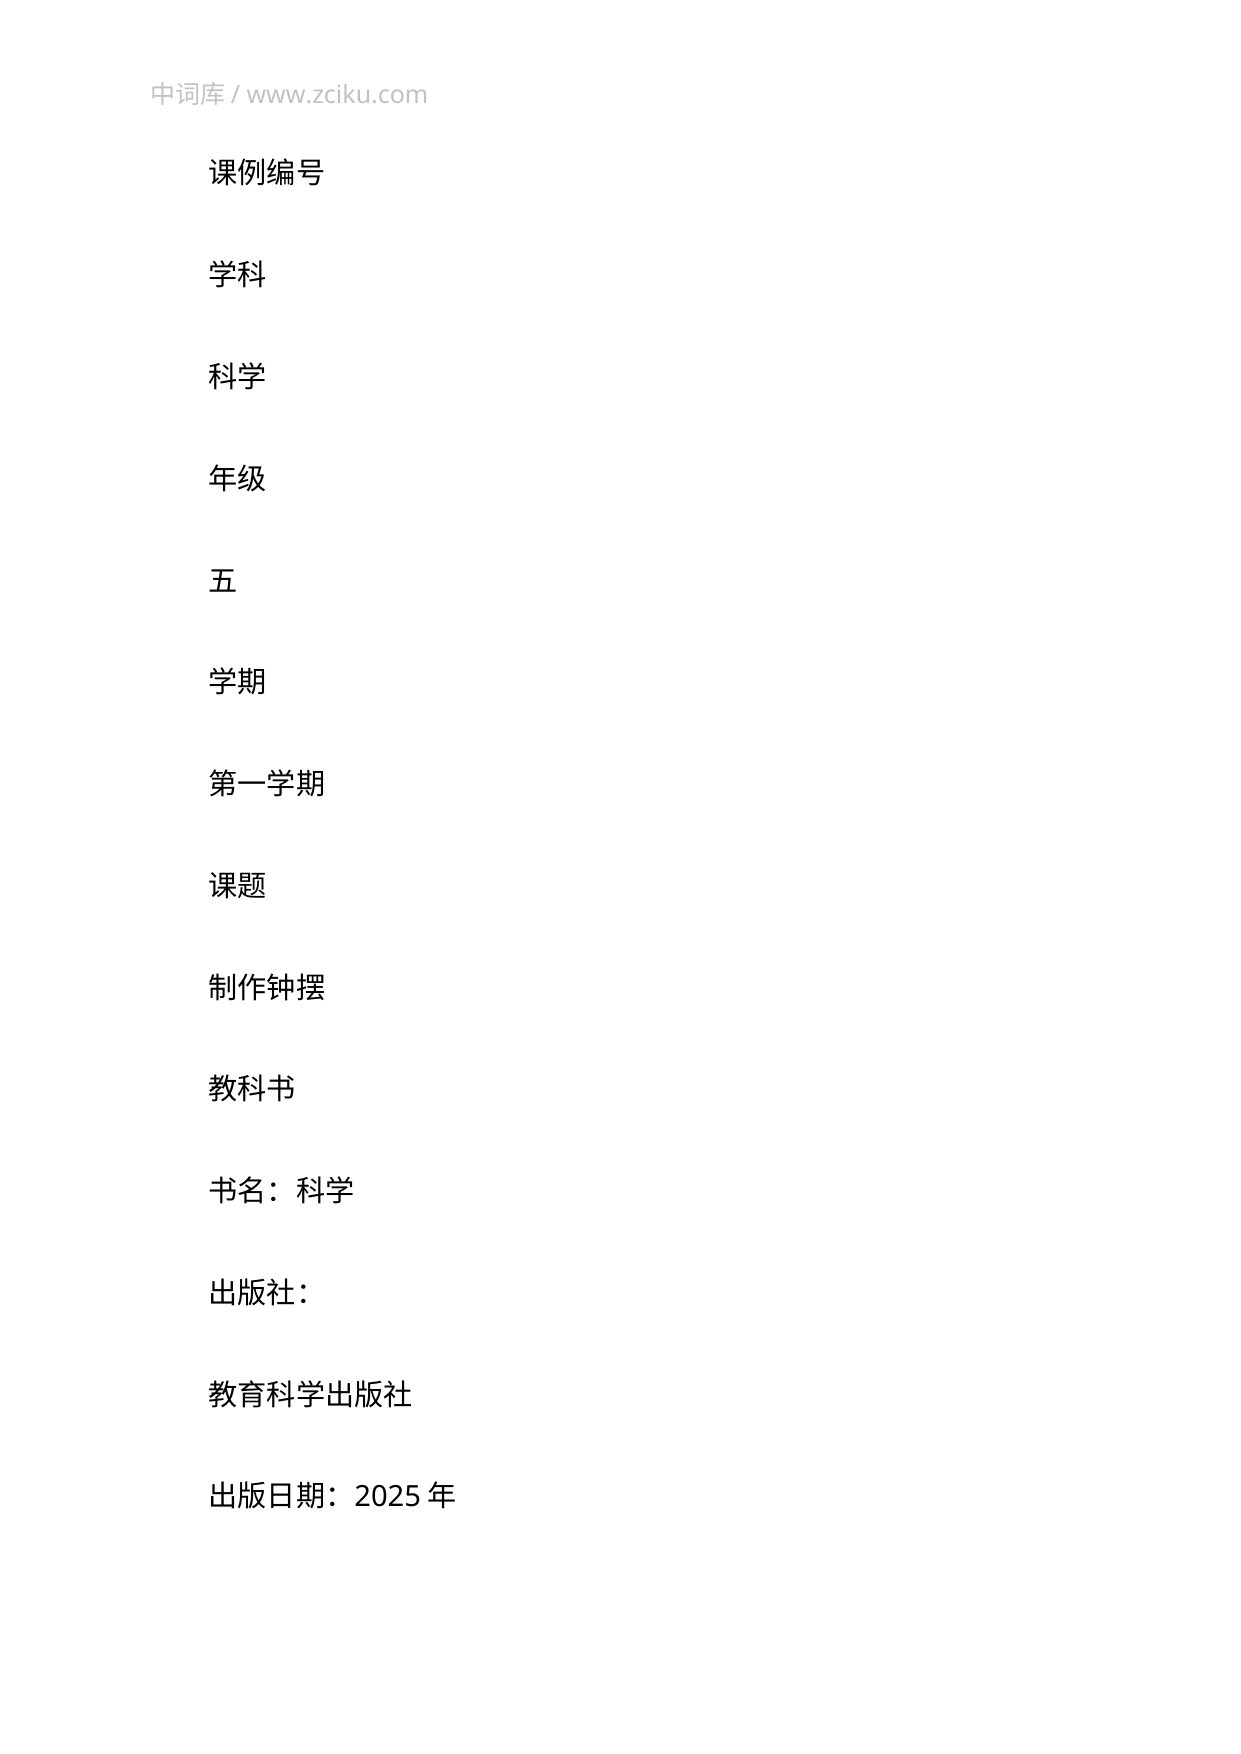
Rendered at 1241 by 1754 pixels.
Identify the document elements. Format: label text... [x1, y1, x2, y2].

text 书名：科学 [150, 1168, 1090, 1210]
text 课题 [150, 862, 1090, 905]
text 教科书 [150, 1066, 1090, 1108]
text 科学 [150, 353, 1090, 396]
text 教育科学出版社 [150, 1371, 1090, 1413]
text 五 [150, 557, 1090, 599]
text 第一学期 [150, 761, 1090, 803]
text 学期 [150, 659, 1090, 701]
text 出版社： [150, 1269, 1090, 1312]
text 学科 [150, 252, 1090, 294]
text 年级 [150, 455, 1090, 498]
text 课例编号 [150, 150, 1090, 192]
text 出版日期：2025年 [150, 1473, 1090, 1515]
text 制作钟摆 [150, 964, 1090, 1006]
